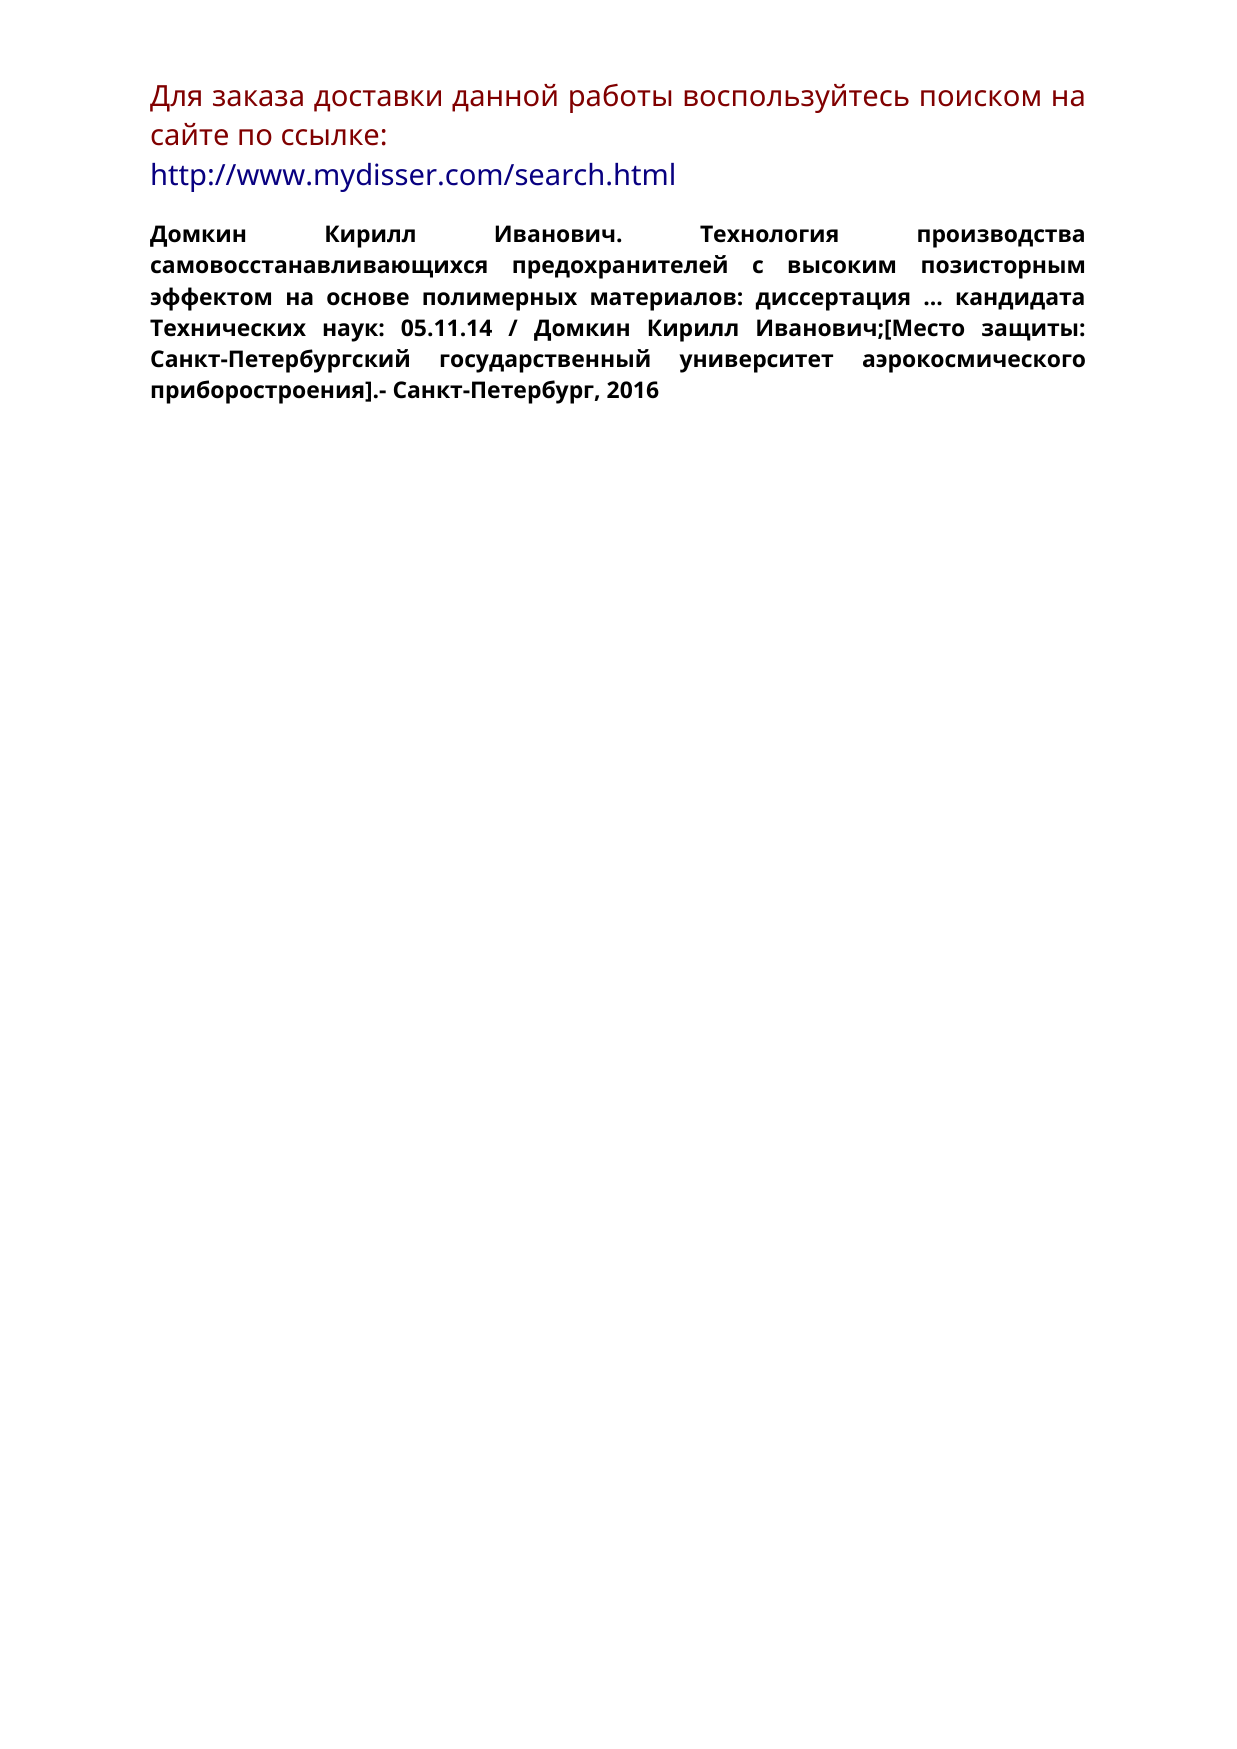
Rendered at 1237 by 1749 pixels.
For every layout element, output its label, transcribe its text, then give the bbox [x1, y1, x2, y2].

text Домкин Кирилл Иванович. Технология производства самовосстанавливающихся предохранителей с высоким позисторным эффектом на основе полимерных материалов: диссертация ... кандидата Технических наук: 05.11.14 / Домкин Кирилл Иванович;[Место защиты: Санкт-Петербургский государственный университет аэрокосмического приборостроения].- Санкт-Петербург, 2016 [150, 218, 1086, 406]
